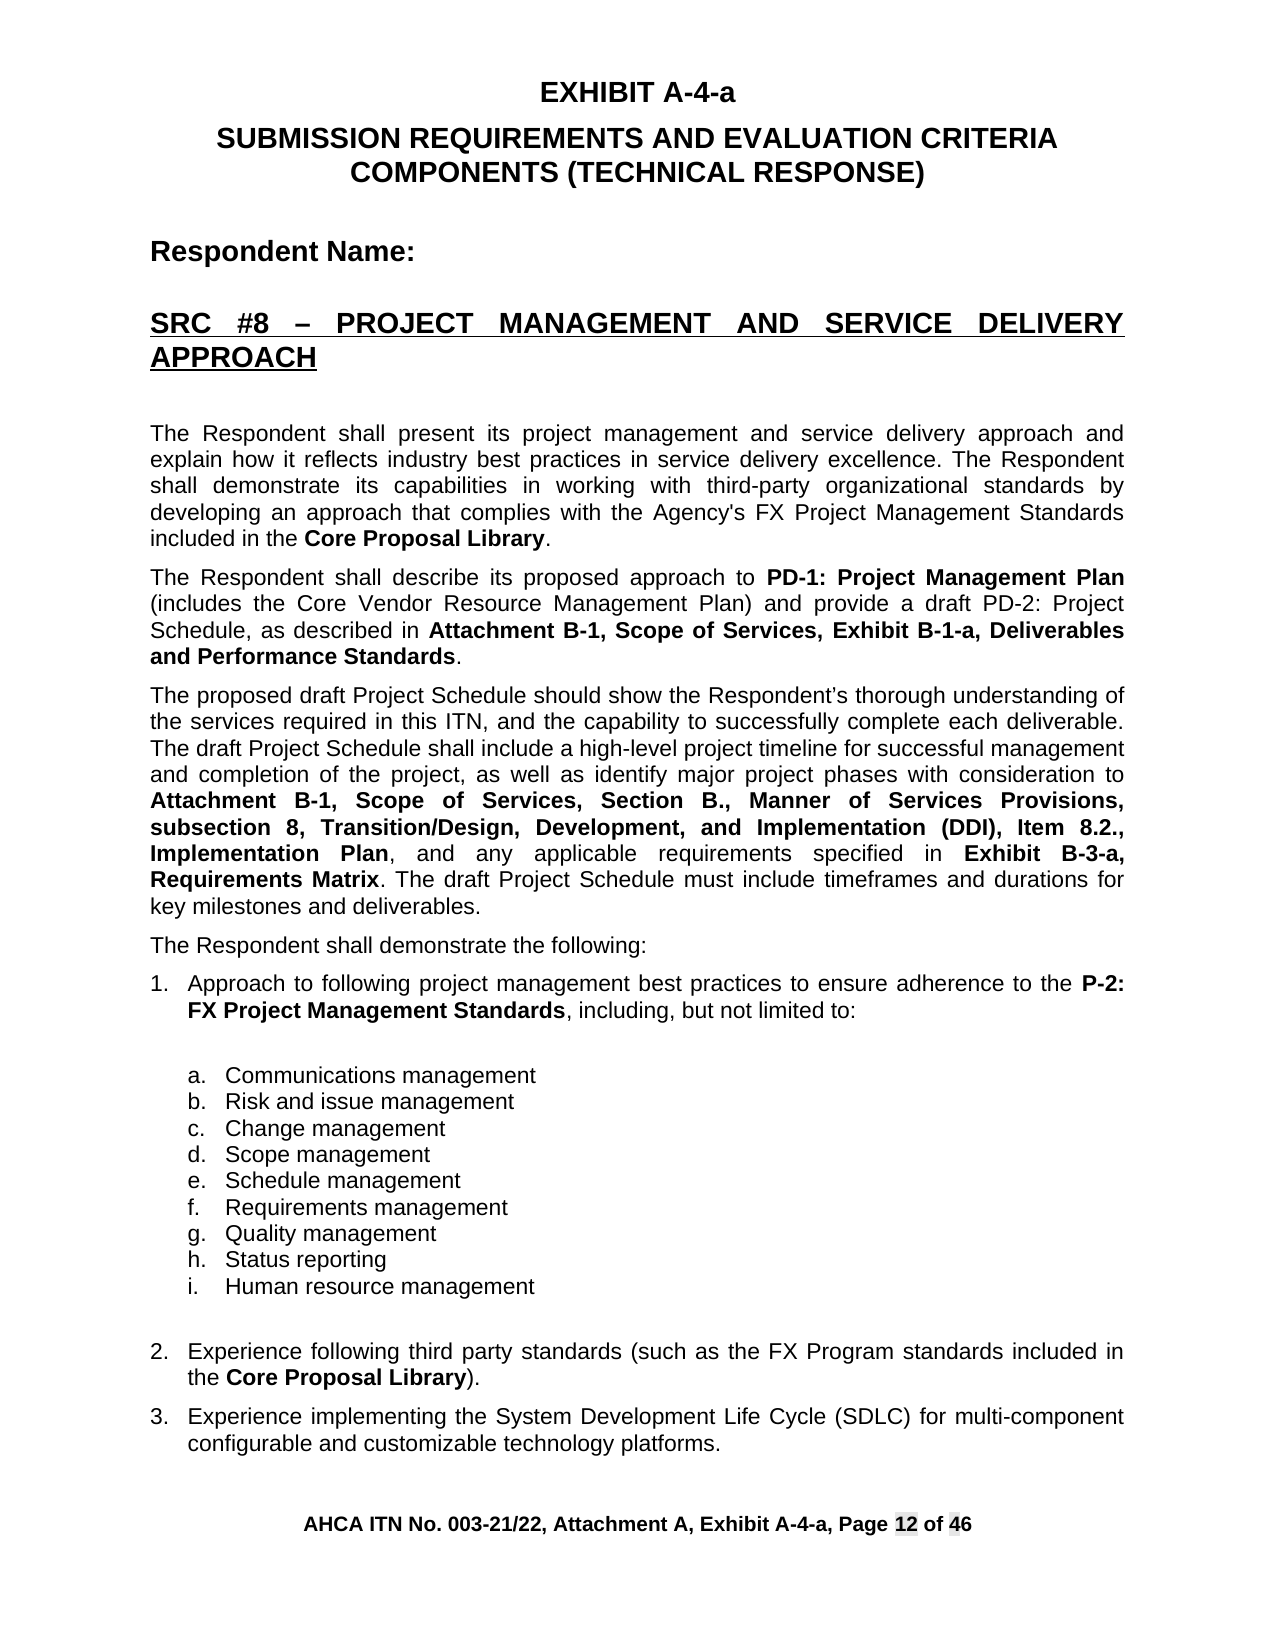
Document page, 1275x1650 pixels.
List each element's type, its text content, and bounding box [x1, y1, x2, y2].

list Change management [187, 1115, 1125, 1141]
text Respondent Name: [150, 234, 1125, 268]
text The proposed draft Project Schedule should show the Respondent’s thorough understanding of the services required in this ITN, and the capability to successfully complete each deliverable. The draft Project Schedule shall include a high-level project timeline for successful management and completion of the project, as well as identify major project phases with consideration to Attachment B-1, Scope of Services, Section B., Manner of Services Provisions, subsection 8, Transition/Design, Development, and Implementation (DDI), Item 8.2., Implementation Plan, and any applicable requirements specified in Exhibit B-3-a, Requirements Matrix. The draft Project Schedule must include timeframes and durations for key milestones and deliverables. [150, 682, 1125, 919]
text 2. Experience following third party standards (such as the FX Program standards included in the Core Proposal Library). [150, 1338, 1125, 1391]
list Communications management [187, 1062, 1125, 1088]
list Human resource management [187, 1273, 1125, 1326]
list Status reporting [187, 1246, 1125, 1273]
text SRC #8 – PROJECT MANAGEMENT AND SERVICE DELIVERY APPROACH [150, 337, 1125, 374]
text The Respondent shall present its project management and service delivery approach and explain how it reflects industry best practices in service delivery excellence. The Respondent shall demonstrate its capabilities in working with third-party organizational standards by developing an approach that complies with the Agency's FX Project Management Standards included in the Core Proposal Library. [150, 420, 1125, 551]
text The Respondent shall demonstrate the following: [150, 932, 1125, 958]
list Scope management [187, 1141, 1125, 1167]
text The Respondent shall describe its proposed approach to PD-1: Project Management Plan (includes the Core Vendor Resource Management Plan) and provide a draft PD-2: Project Schedule, as described in Attachment B-1, Scope of Services, Exhibit B-1-a, Deliverables and Performance Standards. [150, 564, 1125, 669]
list Requirements management [187, 1194, 1125, 1220]
text 3. Experience implementing the System Development Life Cycle (SDLC) for multi-component configurable and customizable technology platforms. [150, 1403, 1125, 1456]
text SRC #8 – PROJECT MANAGEMENT AND SERVICE DELIVERY APPROACH [150, 307, 1125, 336]
list Quality management [187, 1220, 1125, 1246]
list Schedule management [187, 1167, 1125, 1194]
text 1. Approach to following project management best practices to ensure adherence to the P-2: FX Project Management Standards, including, but not limited to: [150, 970, 1125, 1023]
list Risk and issue management [187, 1088, 1125, 1115]
